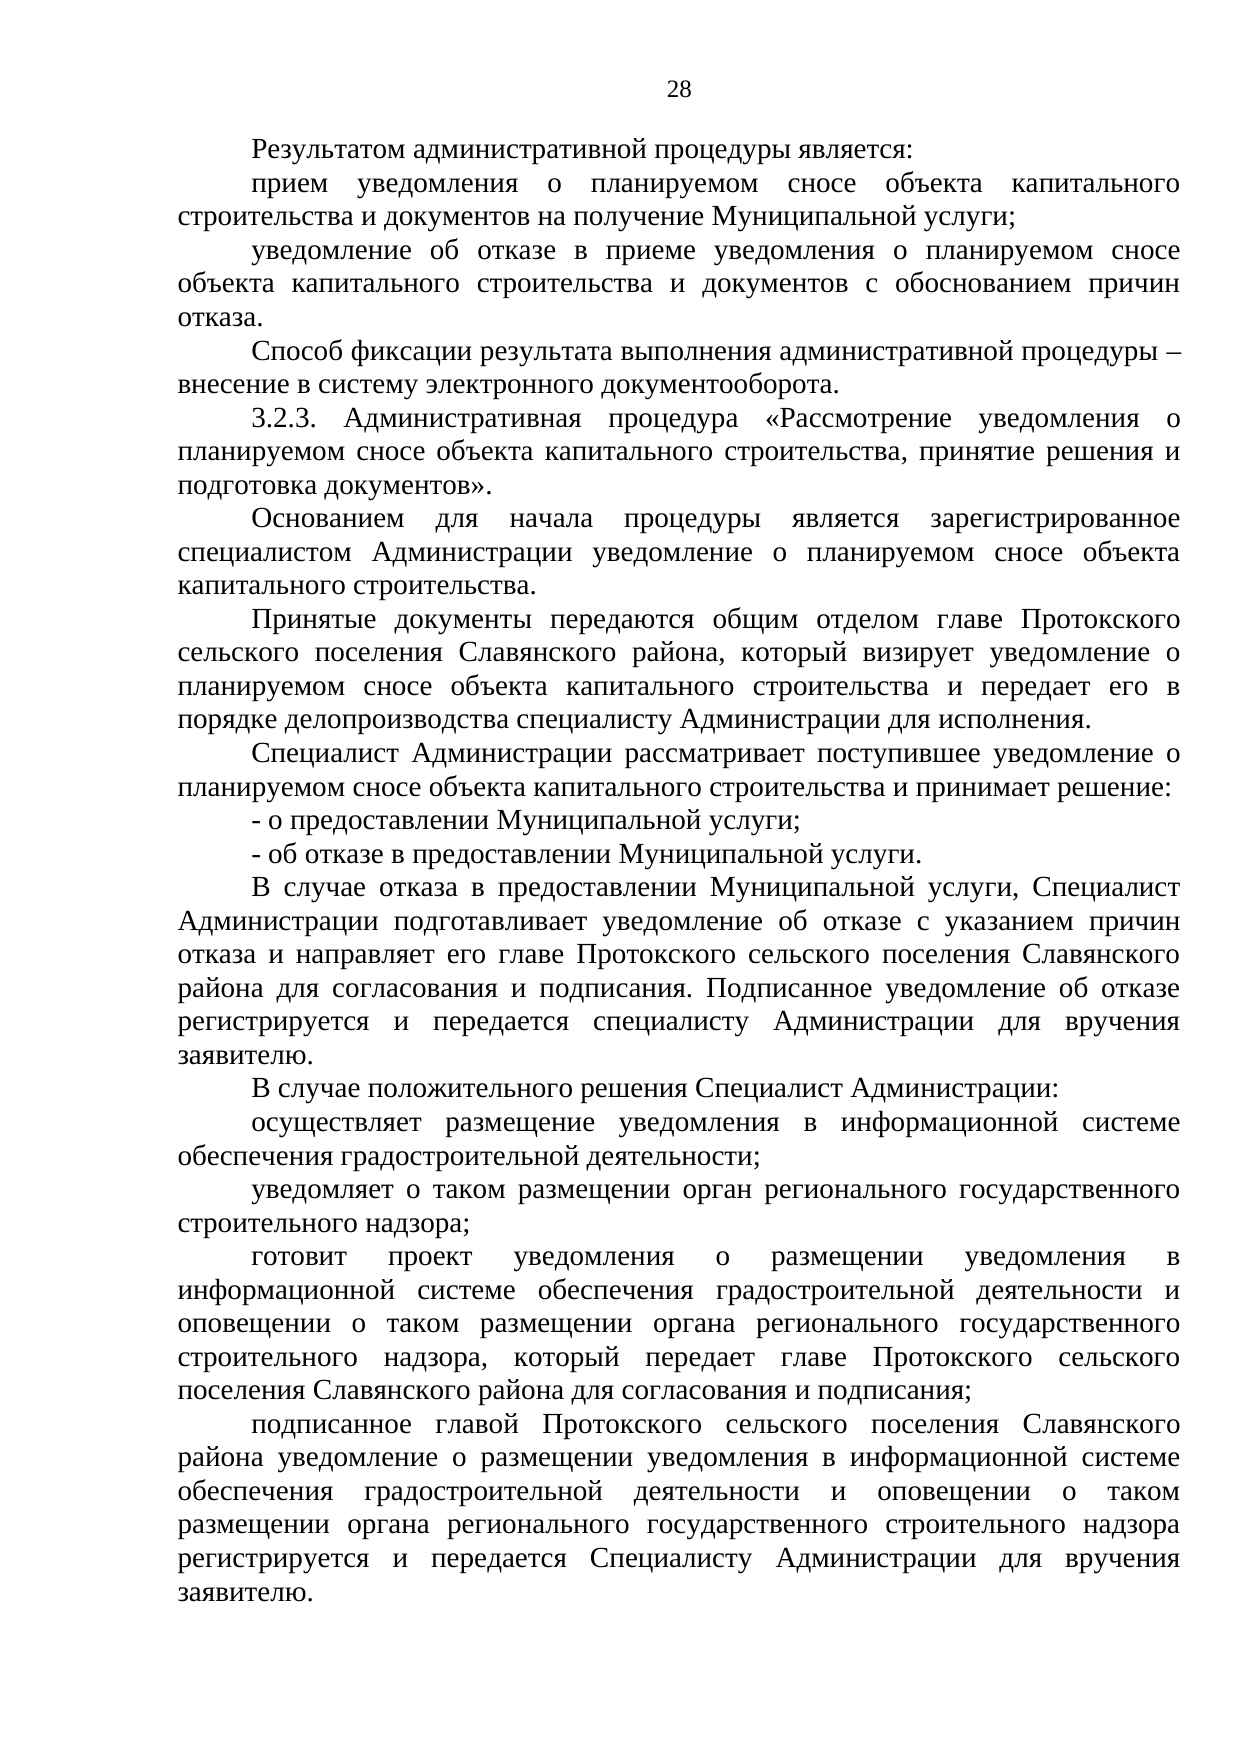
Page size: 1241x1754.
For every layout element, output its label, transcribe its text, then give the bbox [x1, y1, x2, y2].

text - о предоставлении Муниципальной услуги; [177, 802, 1181, 836]
text осуществляет размещение уведомления в информационной системе обеспечения градостроительной деятельности; [177, 1104, 1181, 1171]
text 3.2.3. Административная процедура «Рассмотрение уведомления о планируемом сносе объекта капитального строительства, принятие решения и подготовка документов». [177, 400, 1181, 500]
text Принятые документы передаются общим отделом главе Протокского сельского поселения Славянского района, который визирует уведомление о планируемом сносе объекта капитального строительства и передает его в порядке делопроизводства специалисту Администрации для исполнения. [177, 601, 1181, 735]
text прием уведомления о планируемом сносе объекта капитального строительства и документов на получение Муниципальной услуги; [177, 165, 1181, 232]
text Основанием для начала процедуры является зарегистрированное специалистом Администрации уведомление о планируемом сносе объекта капитального строительства. [177, 500, 1181, 601]
text - об отказе в предоставлении Муниципальной услуги. [177, 836, 1181, 869]
text Результатом административной процедуры является: [177, 131, 1181, 165]
text уведомление об отказе в приеме уведомления о планируемом сносе объекта капитального строительства и документов с обоснованием причин отказа. [177, 232, 1181, 333]
text В случае отказа в предоставлении Муниципальной услуги, Специалист Администрации подготавливает уведомление об отказе с указанием причин отказа и направляет его главе Протокского сельского поселения Славянского района для согласования и подписания. Подписанное уведомление об отказе регистрируется и передается специалисту Администрации для вручения заявителю. [177, 869, 1181, 1071]
text Способ фиксации результата выполнения административной процедуры – внесение в систему электронного документооборота. [177, 333, 1181, 400]
text готовит проект уведомления о размещении уведомления в информационной системе обеспечения градостроительной деятельности и оповещении о таком размещении органа регионального государственного строительного надзора, который передает главе Протокского сельского поселения Славянского района для согласования и подписания; [177, 1238, 1181, 1406]
text уведомляет о таком размещении орган регионального государственного строительного надзора; [177, 1171, 1181, 1238]
text Специалист Администрации рассматривает поступившее уведомление о планируемом сносе объекта капитального строительства и принимает решение: [177, 735, 1181, 802]
text В случае положительного решения Специалист Администрации: [177, 1071, 1181, 1104]
text подписанное главой Протокского сельского поселения Славянского района уведомление о размещении уведомления в информационной системе обеспечения градостроительной деятельности и оповещении о таком размещении органа регионального государственного строительного надзора регистрируется и передается Специалисту Администрации для вручения заявителю. [177, 1406, 1181, 1607]
